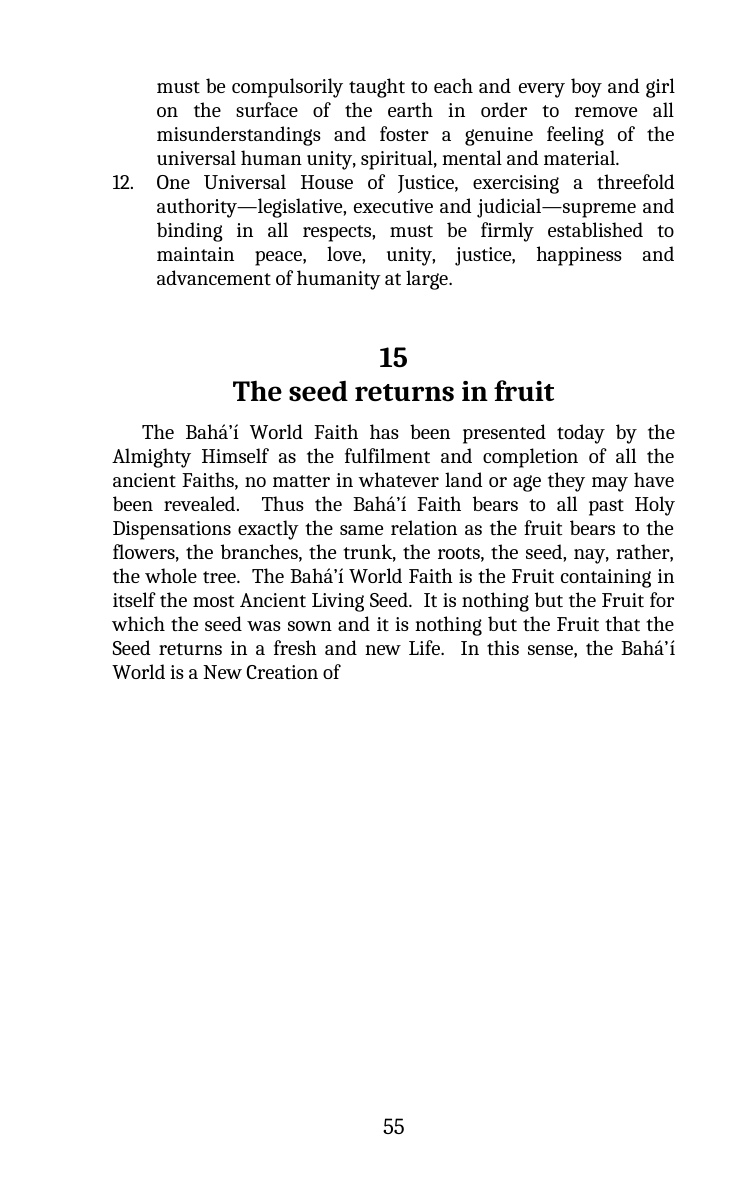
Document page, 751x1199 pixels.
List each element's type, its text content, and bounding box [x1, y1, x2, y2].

text must be compulsorily taught to each and every boy and girl on the surface of the earth in order to remove all misunderstandings and foster a genuine feeling of the universal human unity, spiritual, mental and material. [112, 75, 675, 171]
text 12. One Universal House of Justice, exercising a threefold authority—legislative, executive and judicial—supreme and binding in all respects, must be firmly established to maintain peace, love, unity, justice, happiness and advancement of humanity at large. [112, 171, 675, 291]
text 15 The seed returns in fruit [112, 341, 675, 408]
text The Bahá’í World Faith has been presented today by the Almighty Himself as the fulfilment and completion of all the ancient Faiths, no matter in whatever land or age they may have been revealed. Thus the Bahá’í Faith bears to all past Holy Dispensations exactly the same relation as the fruit bears to the flowers, the branches, the trunk, the roots, the seed, nay, rather, the whole tree. The Bahá’í World Faith is the Fruit containing in itself the most Ancient Living Seed. It is nothing but the Fruit for which the seed was sown and it is nothing but the Fruit that the Seed returns in a fresh and new Life. In this sense, the Bahá’í World is a New Creation of [112, 421, 675, 684]
